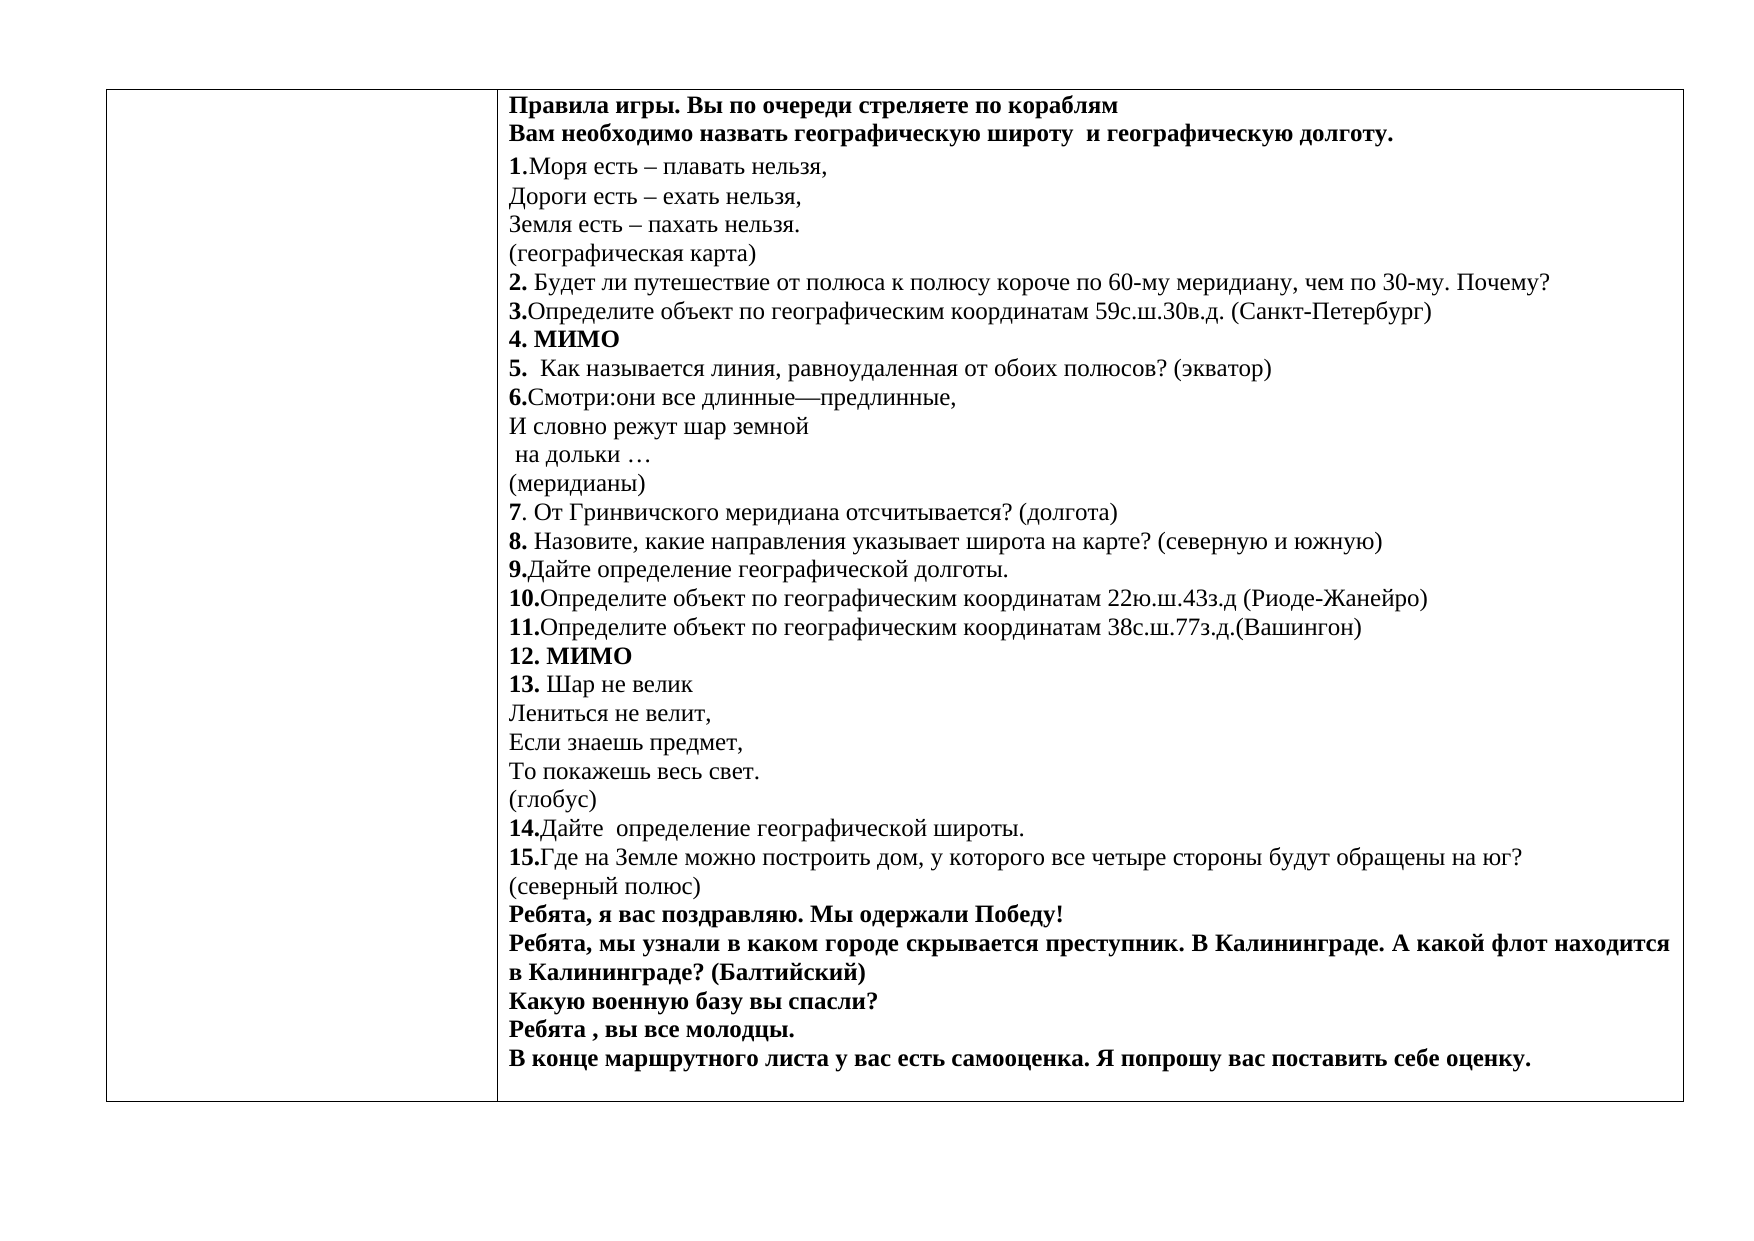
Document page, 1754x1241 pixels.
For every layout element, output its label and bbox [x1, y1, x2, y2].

table_cell [107, 90, 497, 1101]
table_cell [498, 90, 1683, 1101]
